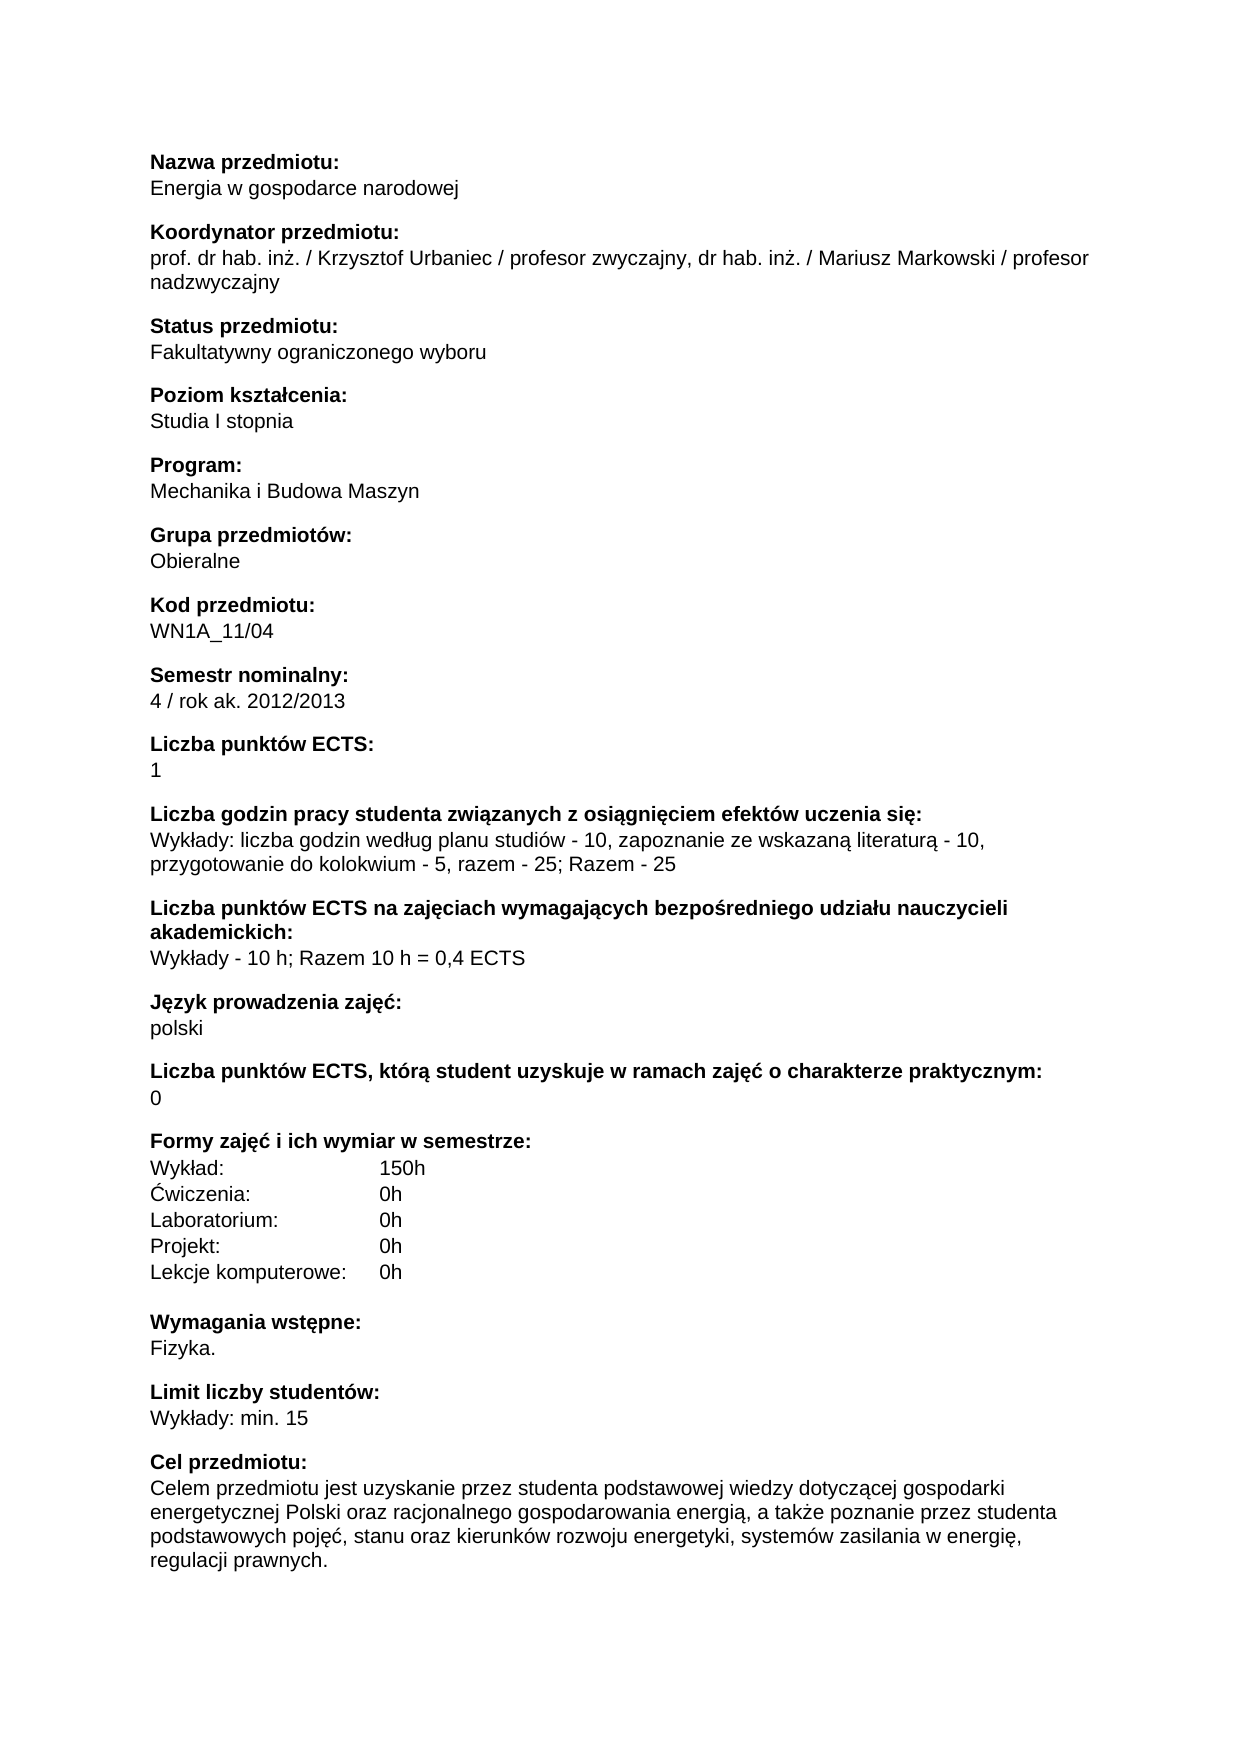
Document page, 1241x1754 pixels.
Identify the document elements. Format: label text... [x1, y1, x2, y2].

table_cell Projekt: [140, 1234, 367, 1258]
table_header 150h [369, 1156, 597, 1180]
text Wykłady: min. 15 [150, 1406, 1090, 1430]
table_cell Ćwiczenia: [140, 1182, 367, 1206]
text Nazwa przedmiotu: [150, 150, 1090, 174]
table_header Wykład: [140, 1156, 367, 1180]
table_cell 0h [369, 1206, 597, 1232]
text 4 / rok ak. 2012/2013 [150, 688, 1090, 712]
text Celem przedmiotu jest uzyskanie przez studenta podstawowej wiedzy dotyczącej gospodarki energetycznej Polski oraz racjonalnego gospodarowania energią, a także poznanie przez studenta podstawowych pojęć, stanu oraz kierunków rozwoju energetyki, systemów zasilania w energię, regulacji prawnych. [150, 1476, 1090, 1571]
text Status przedmiotu: [150, 313, 1090, 337]
text Studia I stopnia [150, 409, 1090, 433]
text Formy zajęć i ich wymiar w semestrze: [150, 1129, 1090, 1153]
table_cell Laboratorium: [140, 1208, 367, 1232]
text Liczba godzin pracy studenta związanych z osiągnięciem efektów uczenia się: [150, 802, 1090, 826]
text Wykłady: liczba godzin według planu studiów - 10, zapoznanie ze wskazaną literaturą - 10, przygotowanie do kolokwium - 5, razem - 25; Razem - 25 [150, 828, 1090, 876]
text Grupa przedmiotów: [150, 523, 1090, 547]
text 0 [150, 1085, 1090, 1109]
text Limit liczby studentów: [150, 1380, 1090, 1404]
text Fakultatywny ograniczonego wyboru [150, 339, 1090, 363]
text polski [150, 1016, 1090, 1039]
table_cell 0h [369, 1258, 597, 1284]
text Wymagania wstępne: [150, 1310, 1090, 1334]
text WN1A_11/04 [150, 619, 1090, 643]
table_cell 0h [369, 1232, 597, 1258]
text Koordynator przedmiotu: [150, 220, 1090, 244]
text Program: [150, 453, 1090, 477]
text Fizyka. [150, 1336, 1090, 1360]
text Semestr nominalny: [150, 662, 1090, 686]
text prof. dr hab. inż. / Krzysztof Urbaniec / profesor zwyczajny, dr hab. inż. / Mariusz Markowski / profesor nadzwyczajny [150, 246, 1090, 294]
text Wykłady - 10 h; Razem 10 h = 0,4 ECTS [150, 946, 1090, 970]
table_cell 0h [369, 1180, 597, 1206]
table_cell Lekcje komputerowe: [140, 1260, 367, 1284]
text Poziom kształcenia: [150, 383, 1090, 407]
text Liczba punktów ECTS: [150, 732, 1090, 756]
text Energia w gospodarce narodowej [150, 176, 1090, 200]
text Cel przedmiotu: [150, 1449, 1090, 1473]
text Kod przedmiotu: [150, 593, 1090, 617]
text Liczba punktów ECTS na zajęciach wymagających bezpośredniego udziału nauczycieli akademickich: [150, 896, 1090, 944]
text Obieralne [150, 549, 1090, 573]
text 1 [150, 758, 1090, 782]
text Liczba punktów ECTS, którą student uzyskuje w ramach zajęć o charakterze praktycznym: [150, 1059, 1090, 1083]
text Język prowadzenia zajęć: [150, 989, 1090, 1013]
text Mechanika i Budowa Maszyn [150, 479, 1090, 503]
